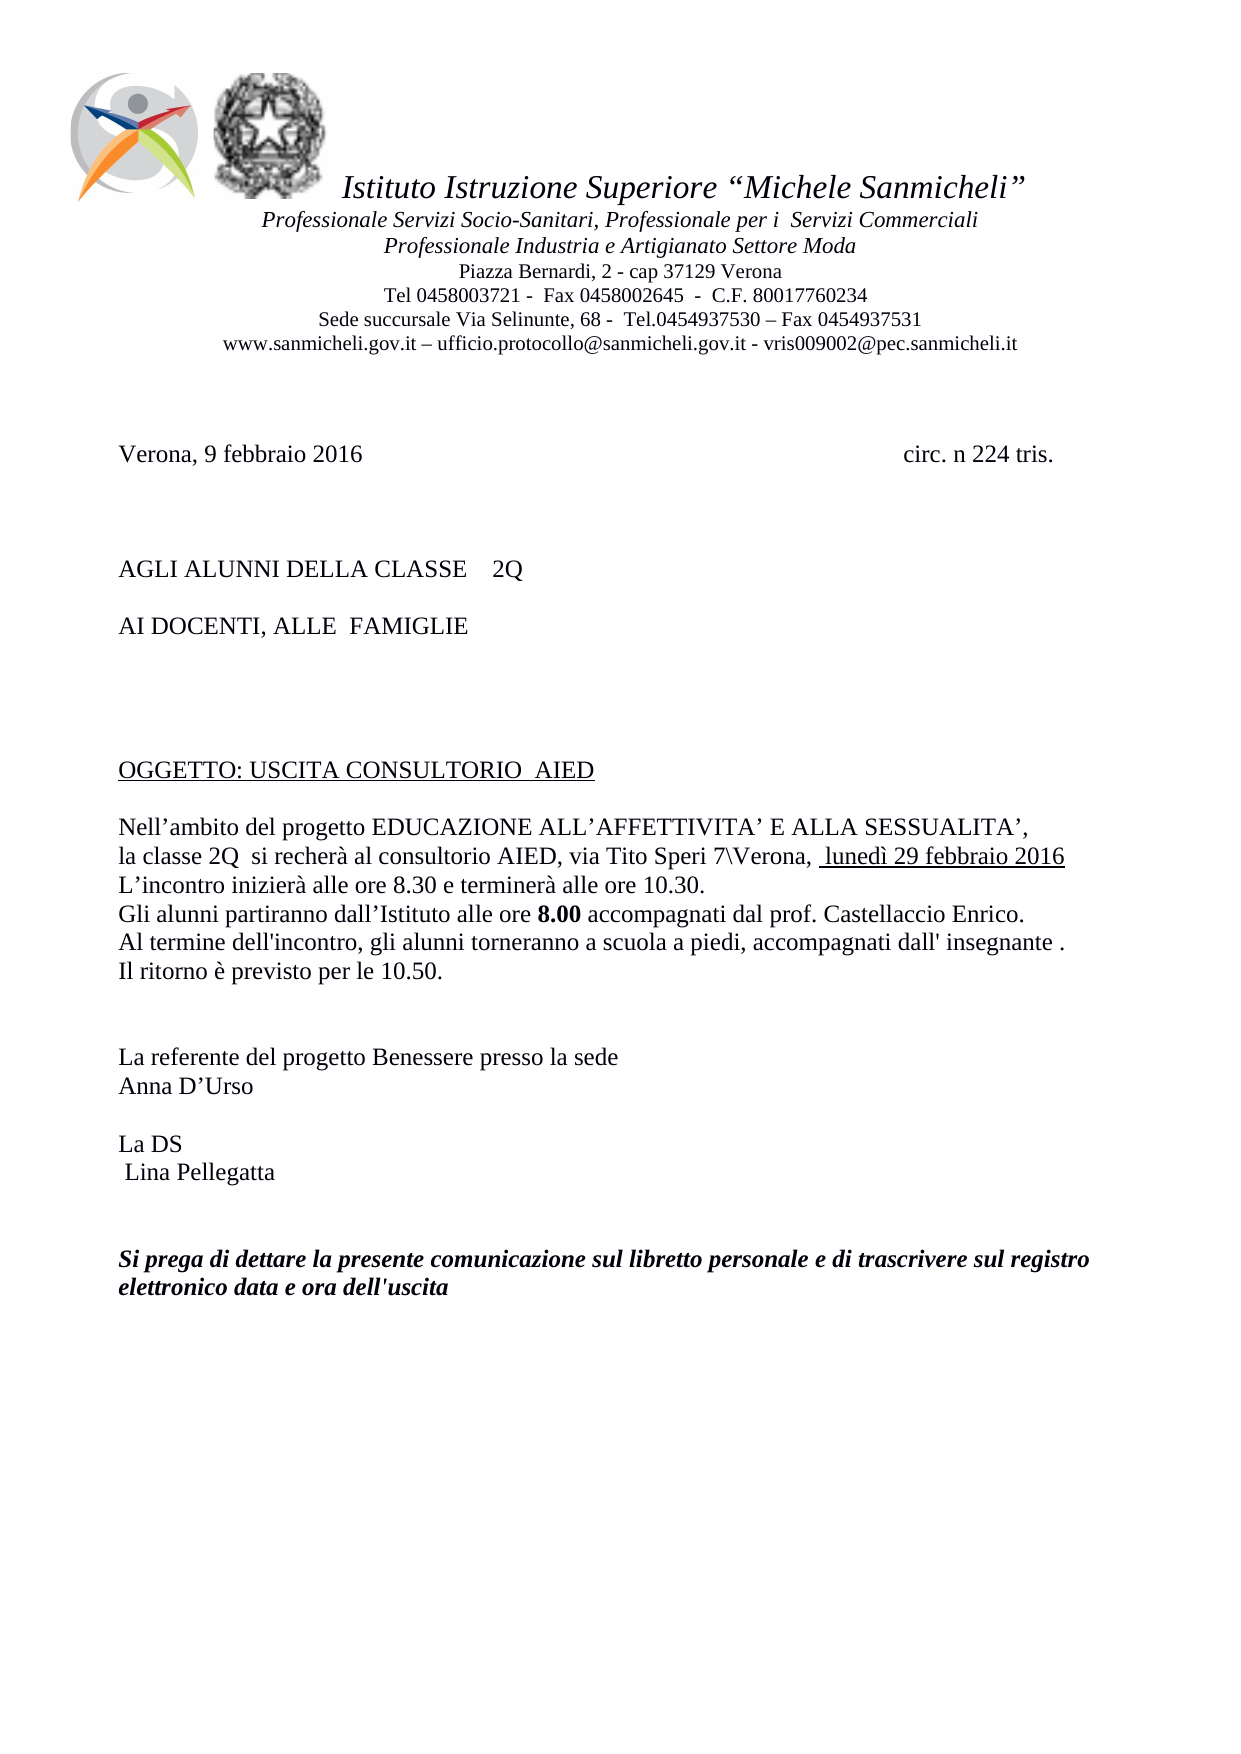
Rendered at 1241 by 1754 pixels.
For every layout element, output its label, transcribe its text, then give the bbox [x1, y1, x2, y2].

text Gli alunni partiranno dall’Istituto alle ore 8.00 accompagnati dal prof. Castellaccio Enrico. [118, 899, 1122, 927]
text la classe 2Q si recherà al consultorio AIED, via Tito Speri 7\Verona, lunedì 29 febbraio 2016 [118, 841, 1122, 870]
text Anna D’Urso [118, 1071, 1122, 1100]
text AI DOCENTI, ALLE FAMIGLIE [118, 611, 1122, 640]
picture [70, 73, 202, 202]
text AGLI ALUNNI DELLA CLASSE 2Q [118, 554, 1122, 582]
text Lina Pellegatta [118, 1157, 1122, 1186]
text La DS [118, 1129, 1122, 1157]
text Il ritorno è previsto per le 10.50. [118, 956, 1122, 985]
text La referente del progetto Benessere presso la sede [118, 1042, 1122, 1071]
text Al termine dell'incontro, gli alunni torneranno a scuola a piedi, accompagnati dall' insegnante . [118, 927, 1122, 956]
text Si prega di dettare la presente comunicazione sul libretto personale e di trascrivere sul registro elettronico data e ora dell'uscita [118, 1244, 1122, 1301]
text Nell’ambito del progetto EDUCAZIONE ALL’AFFETTIVITA’ E ALLA SESSUALITA’, [118, 812, 1122, 841]
text Verona, 9 febbraio 2016 circ. n 224 tris. [118, 439, 1122, 496]
text L’incontro inizierà alle ore 8.30 e terminerà alle ore 10.30. [118, 870, 1122, 899]
text OGGETTO: USCITA CONSULTORIO AIED [118, 755, 1122, 784]
